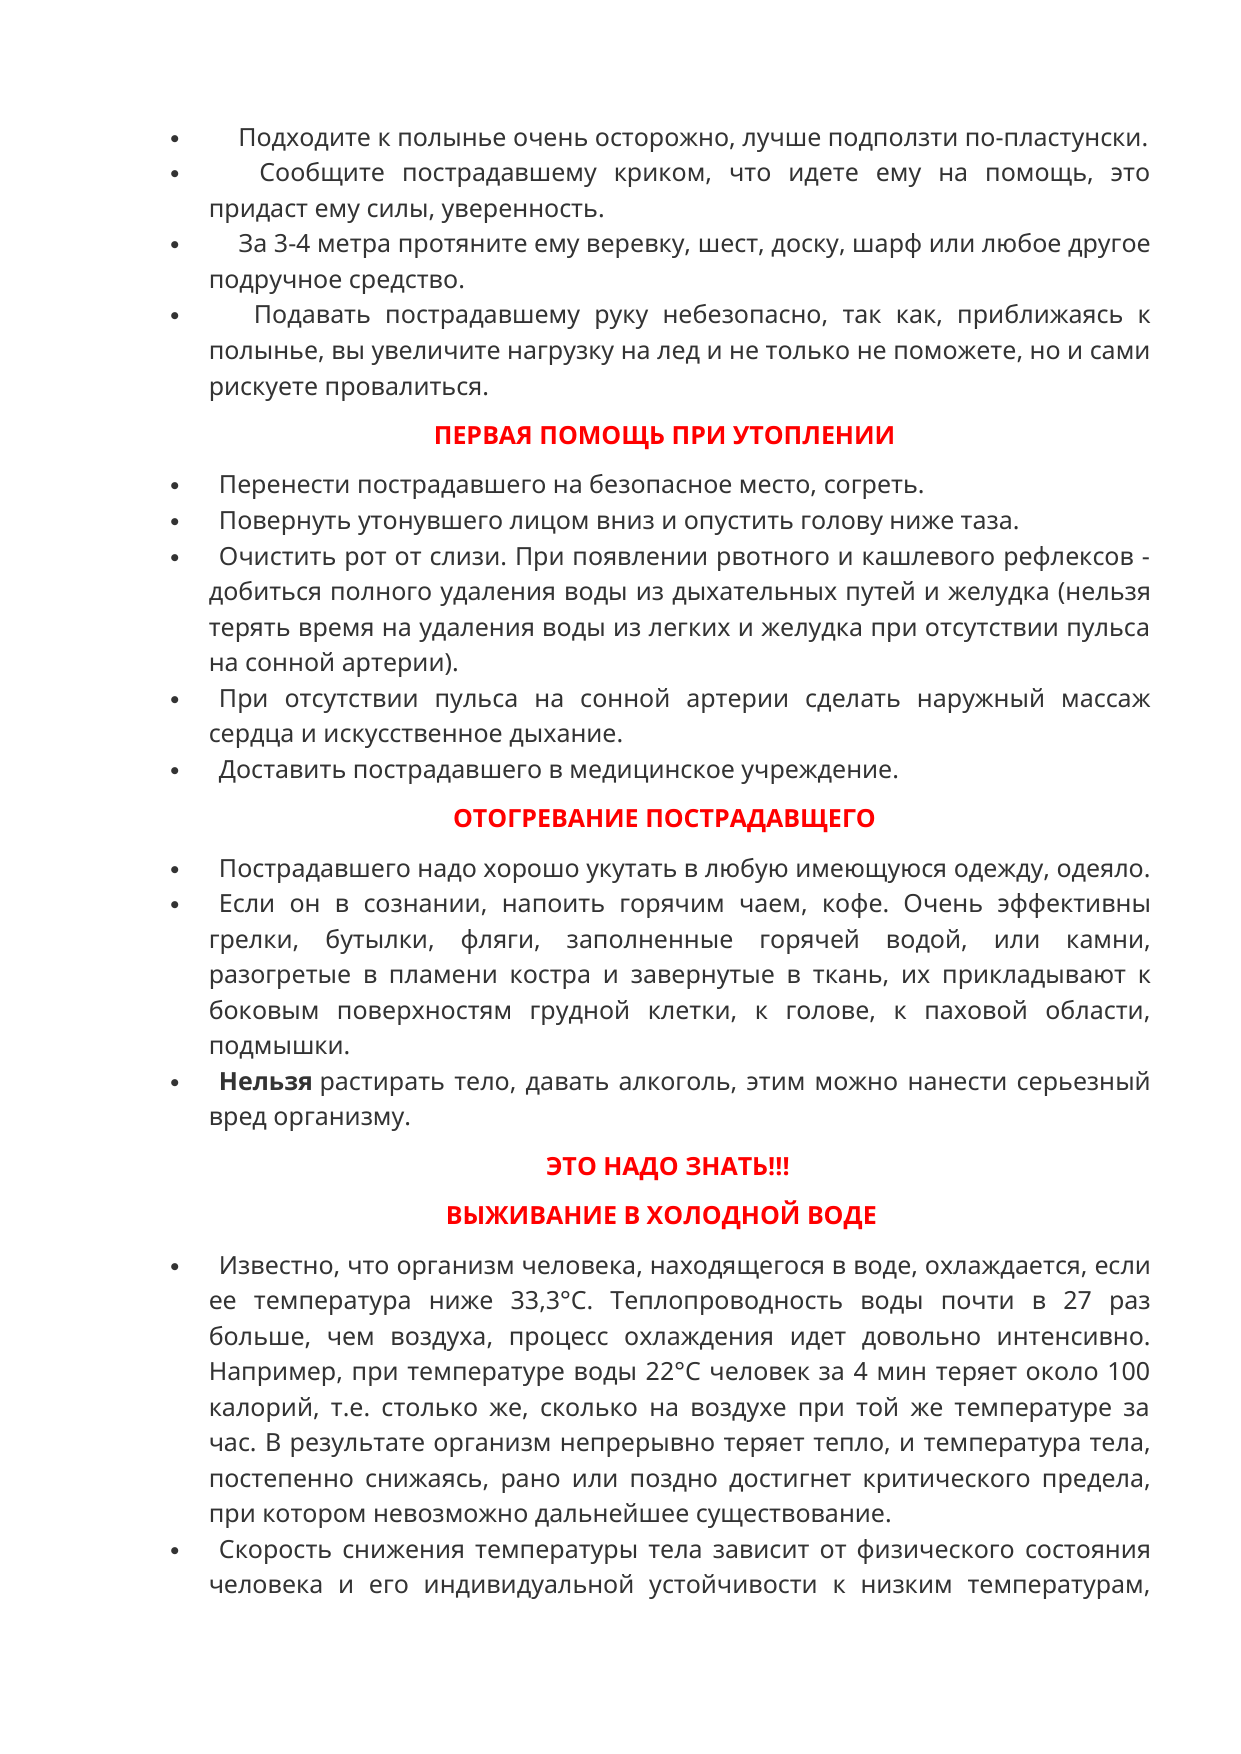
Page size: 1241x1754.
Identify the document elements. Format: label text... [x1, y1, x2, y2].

text  Перенести пострадавшего на безопасное место, согреть. [171, 466, 1152, 501]
text  Пострадавшего надо хорошо укутать в любую имеющуюся одежду, одеяло. [171, 849, 1152, 884]
text  За 3-4 метра протяните ему веревку, шест, доску, шарф или любое другое подручное средство. [171, 225, 1152, 296]
text  При отсутствии пульса на сонной артерии сделать наружный массаж сердца и искусственное дыхание. [171, 679, 1152, 750]
text  Известно, что организм человека, находящегося в воде, охлаждается, если ее температура ниже 33,3°С. Теплопроводность воды почти в 27 раз больше, чем воздуха, процесс охлаждения идет довольно интенсивно. Например, при температуре воды 22°С человек за 4 мин теряет около 100 калорий, т.е. столько же, сколько на воздухе при той же температуре за час. В результате организм непрерывно теряет тепло, и температура тела, постепенно снижаясь, рано или поздно достигнет критического предела, при котором невозможно дальнейшее существование. [171, 1246, 1152, 1530]
text  Сообщите пострадавшему криком, что идете ему на помощь, это придаст ему силы, уверенность. [171, 154, 1152, 225]
text  Очистить рот от слизи. При появлении рвотного и кашлевого рефлексов - добиться полного удаления воды из дыхательных путей и желудка (нельзя терять время на удаления воды из легких и желудка при отсутствии пульса на сонной артерии). [171, 537, 1152, 679]
text  Подходите к полынье очень осторожно, лучше подползти по-пластунски. [171, 118, 1152, 154]
text ОТОГРЕВАНИЕ ПОСТРАДАВЩЕГО [177, 799, 1152, 835]
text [171, 1530, 1152, 1601]
text  Доставить пострадавшего в медицинское учреждение. [171, 750, 1152, 785]
text ПЕРВАЯ ПОМОЩЬ ПРИ УТОПЛЕНИИ [177, 416, 1152, 452]
text ВЫЖИВАНИЕ В ХОЛОДНОЙ ВОДЕ [177, 1196, 1152, 1232]
text  Повернуть утонувшего лицом вниз и опустить голову ниже таза. [171, 501, 1152, 537]
text  Нельзя растирать тело, давать алкоголь, этим можно нанести серьезный вред организму. [171, 1062, 1152, 1133]
text  Если он в сознании, напоить горячим чаем, кофе. Очень эффективны грелки, бутылки, фляги, заполненные горячей водой, или камни, разогретые в пламени костра и завернутые в ткань, их прикладывают к боковым поверхностям грудной клетки, к голове, к паховой области, подмышки. [171, 884, 1152, 1062]
text  Подавать пострадавшему руку небезопасно, так как, приближаясь к полынье, вы увеличите нагрузку на лед и не только не поможете, но и сами рискуете провалиться. [171, 296, 1152, 402]
text ЭТО НАДО ЗНАТЬ!!! [177, 1147, 1152, 1182]
